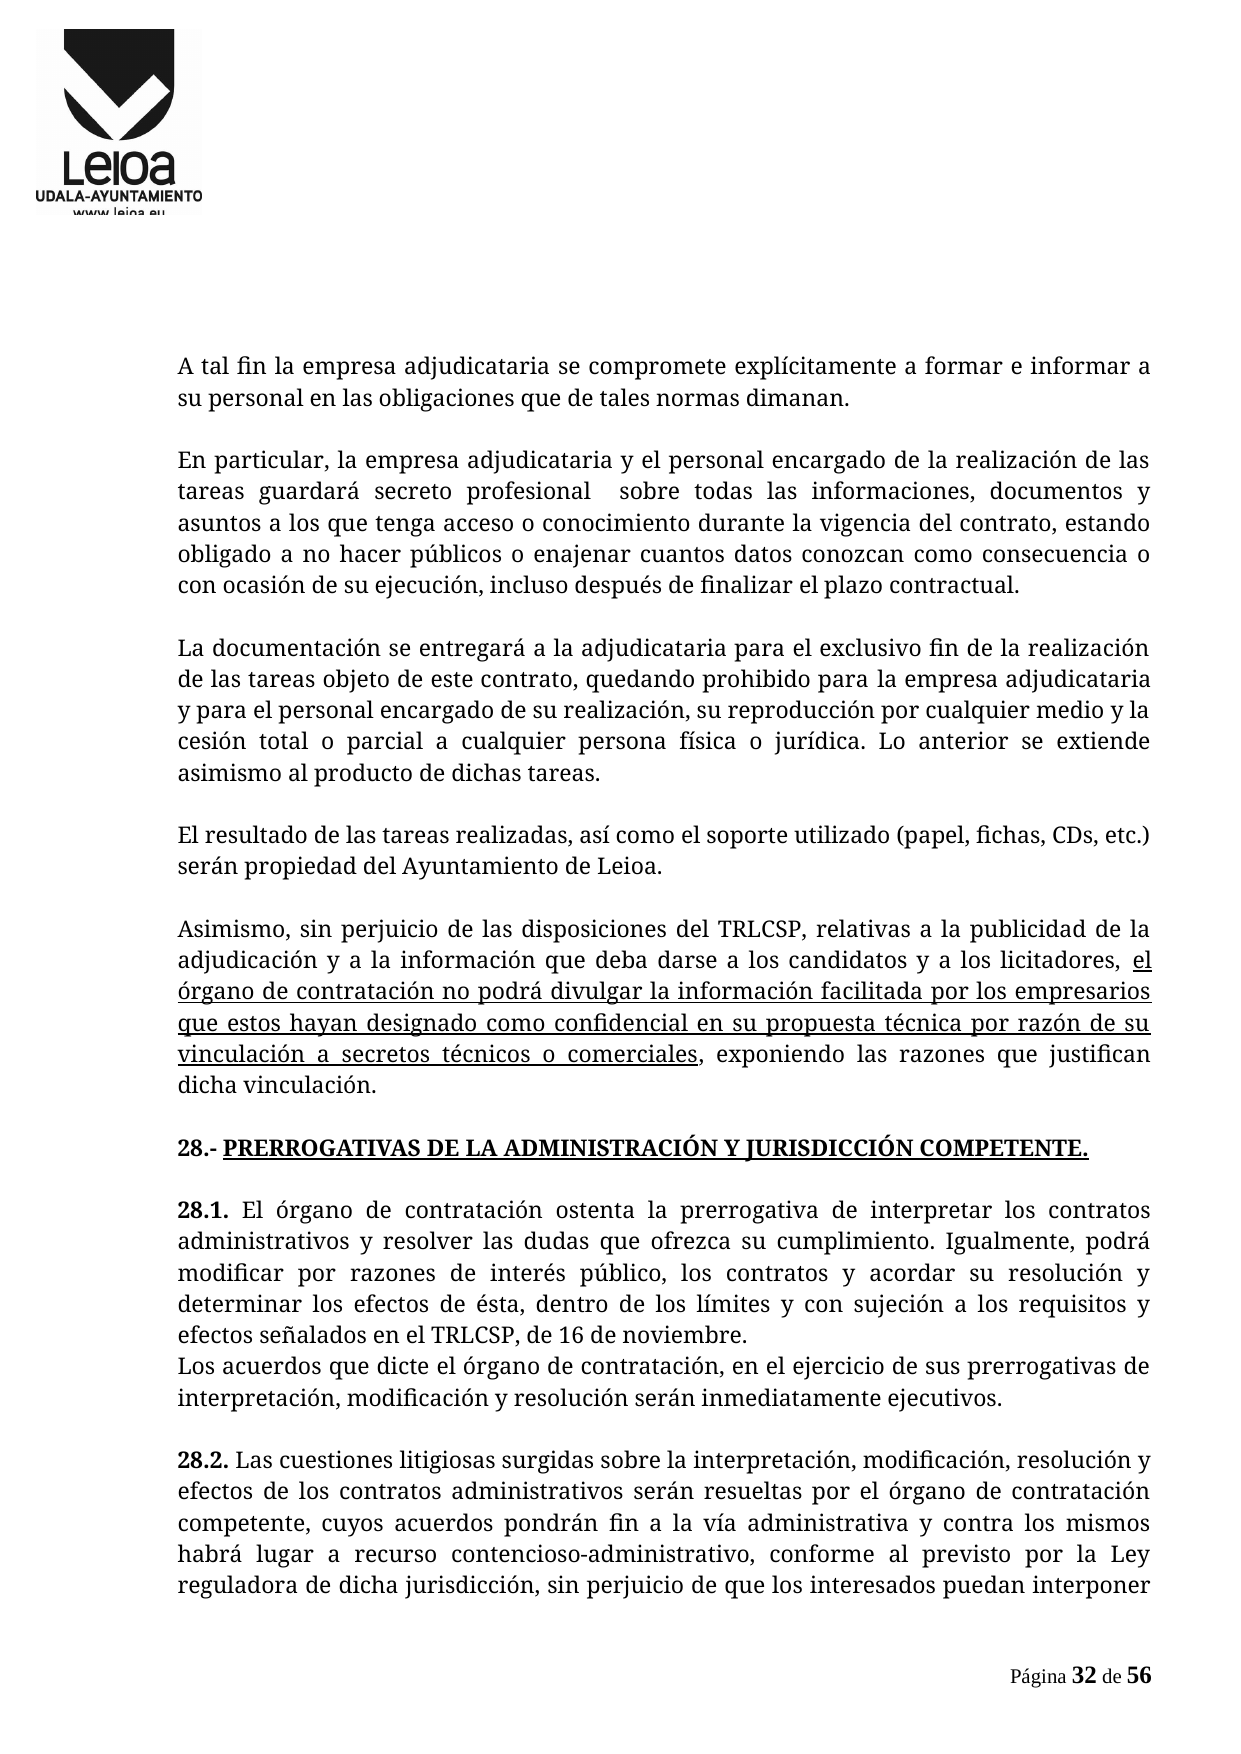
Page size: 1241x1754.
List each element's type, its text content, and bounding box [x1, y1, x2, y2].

picture [36, 29, 202, 214]
text A tal fin la empresa adjudicataria se compromete explícitamente a formar e informar a su personal en las obligaciones que de tales normas dimanan. [177, 350, 1152, 413]
text El resultado de las tareas realizadas, así como el soporte utilizado (papel, fichas, CDs, etc.) serán propiedad del Ayuntamiento de Leioa. [177, 819, 1152, 881]
text Asimismo, sin perjuicio de las disposiciones del TRLCSP, relativas a la publicidad de la adjudicación y a la información que deba darse a los candidatos y a los licitadores, el órgano de contratación no podrá divulgar la información facilitada por los empresarios que estos hayan designado como confidencial en su propuesta técnica por razón de su vinculación a secretos técnicos o comerciales, exponiendo las razones que justifican dicha vinculación. [177, 913, 1152, 1002]
text La documentación se entregará a la adjudicataria para el exclusivo fin de la realización de las tareas objeto de este contrato, quedando prohibido para la empresa adjudicataria y para el personal encargado de su realización, su reproducción por cualquier medio y la cesión total o parcial a cualquier persona física o jurídica. Lo anterior se extiende asimismo al producto de dichas tareas. [177, 631, 1152, 788]
text Asimismo, sin perjuicio de las disposiciones del TRLCSP, relativas a la publicidad de la adjudicación y a la información que deba darse a los candidatos y a los licitadores, el órgano de contratación no podrá divulgar la información facilitada por los empresarios que estos hayan designado como confidencial en su propuesta técnica por razón de su vinculación a secretos técnicos o comerciales, exponiendo las razones que justifican dicha vinculación. [177, 1003, 1152, 1100]
text 28.1. El órgano de contratación ostenta la prerrogativa de interpretar los contratos administrativos y resolver las dudas que ofrezca su cumplimiento. Igualmente, podrá modificar por razones de interés público, los contratos y acordar su resolución y determinar los efectos de ésta, dentro de los límites y con sujeción a los requisitos y efectos señalados en el TRLCSP, de 16 de noviembre. [177, 1194, 1152, 1350]
subtitle 28.- PRERROGATIVAS DE LA ADMINISTRACIÓN Y JURISDICCIÓN COMPETENTE. [177, 1131, 1152, 1163]
text Los acuerdos que dicte el órgano de contratación, en el ejercicio de sus prerrogativas de interpretación, modificación y resolución serán inmediatamente ejecutivos. [177, 1350, 1152, 1413]
text En particular, la empresa adjudicataria y el personal encargado de la realización de las tareas guardará secreto profesional sobre todas las informaciones, documentos y asuntos a los que tenga acceso o conocimiento durante la vigencia del contrato, estando obligado a no hacer públicos o enajenar cuantos datos conozcan como consecuencia o con ocasión de su ejecución, incluso después de finalizar el plazo contractual. [177, 444, 1152, 600]
